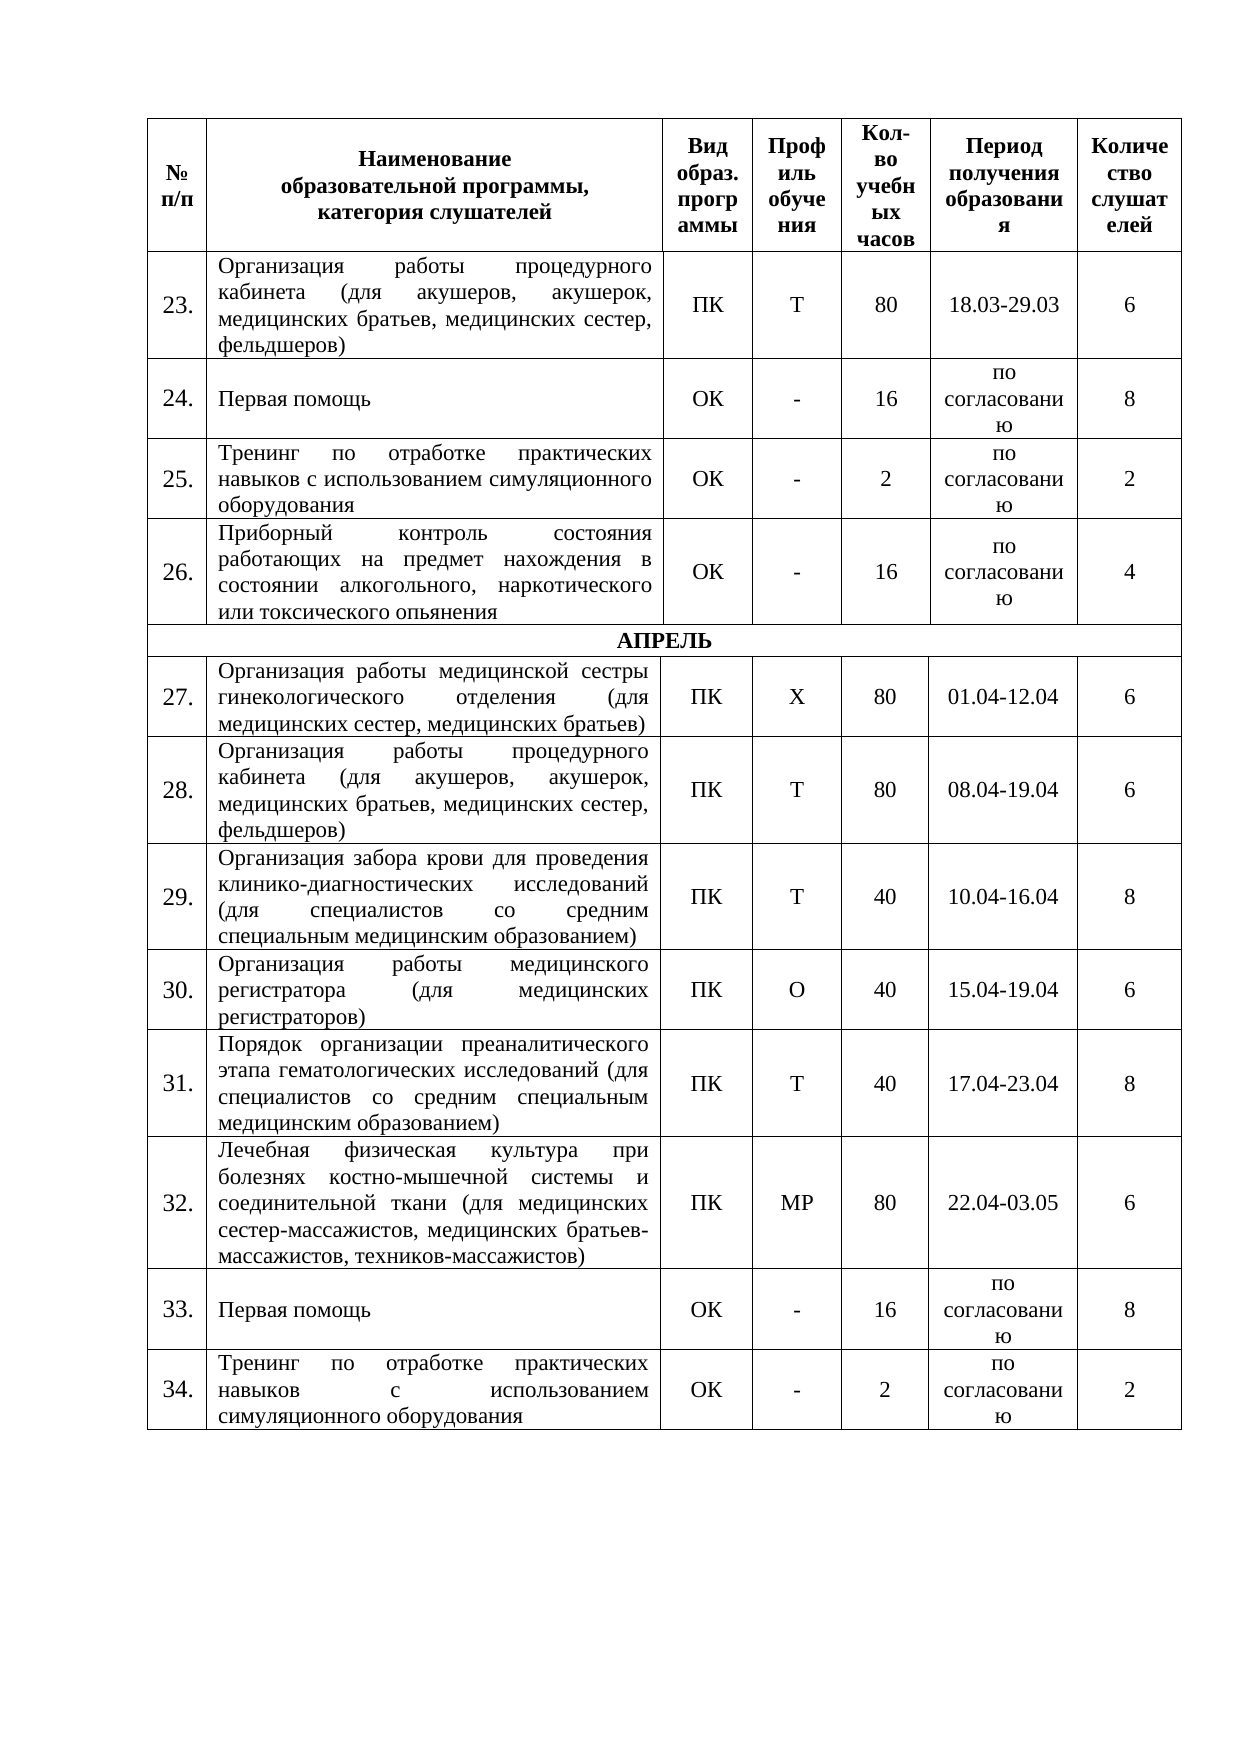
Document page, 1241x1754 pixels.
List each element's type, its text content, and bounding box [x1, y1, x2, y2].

table_cell ПК [661, 657, 752, 736]
table_cell ОК [664, 519, 752, 624]
table_cell [148, 1030, 206, 1136]
table_cell ОК [661, 1269, 752, 1348]
table_cell Организация работы медицинского регистратора (для медицинских регистраторов) [207, 950, 660, 1029]
table_cell [148, 439, 206, 518]
table_cell - [753, 359, 841, 437]
table_cell 6 [1078, 657, 1181, 736]
table_cell ПК [664, 252, 752, 357]
table_cell по согласованию [931, 439, 1077, 518]
table_cell Т [753, 1030, 841, 1136]
table_cell 08.04-19.04 [929, 737, 1077, 842]
table_cell ПК [661, 844, 752, 949]
table_header Вид образ. программы [663, 119, 752, 251]
table_cell Тренинг по отработке практических навыков с использованием симуляционного оборудования [207, 1350, 660, 1428]
table_cell Х [753, 657, 841, 736]
table_cell Организация работы процедурного кабинета (для акушеров, акушерок, медицинских братьев, медицинских сестер, фельдшеров) [207, 737, 660, 842]
table_cell 17.04-23.04 [929, 1030, 1077, 1136]
table_cell Организация работы медицинской сестры гинекологического отделения (для медицинских сестер, медицинских братьев) [207, 657, 660, 736]
table_cell [148, 657, 206, 736]
table_cell О [753, 950, 841, 1029]
table_cell [148, 1137, 206, 1268]
table_cell ОК [661, 1350, 752, 1428]
table_cell 80 [842, 252, 930, 357]
table_header № п/п [148, 119, 206, 251]
table_cell 6 [1078, 950, 1181, 1029]
table_cell 40 [842, 950, 928, 1029]
table_cell - [753, 1350, 841, 1428]
table_cell 01.04-12.04 [929, 657, 1077, 736]
table_header Период получения образования [931, 119, 1077, 251]
table_cell АПРЕЛЬ [148, 625, 1181, 656]
table_cell ОК [664, 359, 752, 437]
table_cell 6 [1078, 252, 1181, 357]
table_cell Организация работы процедурного кабинета (для акушеров, акушерок, медицинских братьев, медицинских сестер, фельдшеров) [207, 252, 663, 357]
table_cell 4 [1078, 519, 1181, 624]
table_cell ПК [661, 737, 752, 842]
table_cell 40 [842, 844, 928, 949]
table_cell 2 [842, 1350, 928, 1428]
table_cell [148, 950, 206, 1029]
table_cell - [753, 519, 841, 624]
table_cell 16 [842, 359, 930, 437]
table_cell 16 [842, 519, 930, 624]
table_cell Организация забора крови для проведения клинико-диагностических исследований (для специалистов со средним специальным медицинским образованием) [207, 844, 660, 949]
table_cell Лечебная физическая культура при болезнях костно-мышечной системы и соединительной ткани (для медицинских сестер-массажистов, медицинских братьев-массажистов, техников-массажистов) [207, 1137, 660, 1268]
table_header Количество слушателей [1078, 119, 1181, 251]
table_cell Первая помощь [207, 1269, 660, 1348]
table_cell 8 [1078, 359, 1181, 437]
table_cell 6 [1078, 1137, 1181, 1268]
table_cell ПК [661, 1137, 752, 1268]
table_cell по согласованию [929, 1350, 1077, 1428]
table_cell 80 [842, 657, 928, 736]
table_cell 2 [1078, 439, 1181, 518]
table_header Наименование образовательной программы, категория слушателей [207, 119, 662, 251]
table_cell [148, 1350, 206, 1428]
table_header Профиль обучения [753, 119, 841, 251]
table_cell [148, 519, 206, 624]
table_cell 18.03-29.03 [931, 252, 1077, 357]
table_cell Т [753, 252, 841, 357]
table_cell 8 [1078, 1030, 1181, 1136]
table_cell 15.04-19.04 [929, 950, 1077, 1029]
table_cell Тренинг по отработке практических навыков с использованием симуляционного оборудования [207, 439, 663, 518]
table_cell Первая помощь [207, 359, 663, 437]
table_cell по согласованию [931, 359, 1077, 437]
table_cell Приборный контроль состояния работающих на предмет нахождения в состоянии алкогольного, наркотического или токсического опьянения [207, 519, 663, 624]
table_cell по согласованию [929, 1269, 1077, 1348]
table_cell 22.04-03.05 [929, 1137, 1077, 1268]
table_cell 10.04-16.04 [929, 844, 1077, 949]
table_cell 80 [842, 737, 928, 842]
table_cell [148, 844, 206, 949]
table_cell 2 [842, 439, 930, 518]
table_cell 8 [1078, 1269, 1181, 1348]
table_cell ПК [661, 1030, 752, 1136]
table_cell 80 [842, 1137, 928, 1268]
table_cell [148, 737, 206, 842]
table_cell [148, 359, 206, 437]
table_cell 40 [842, 1030, 928, 1136]
table_cell 2 [1078, 1350, 1181, 1428]
table_cell 8 [1078, 844, 1181, 949]
table_cell Т [753, 844, 841, 949]
table_cell 6 [1078, 737, 1181, 842]
table_cell 16 [842, 1269, 928, 1348]
table_cell по согласованию [931, 519, 1077, 624]
table_cell [148, 1269, 206, 1348]
table_cell ОК [664, 439, 752, 518]
table_cell МР [753, 1137, 841, 1268]
table_cell - [753, 1269, 841, 1348]
table_cell Т [753, 737, 841, 842]
table_header Кол-во учебных часов [842, 119, 930, 251]
table_cell Порядок организации преаналитического этапа гематологических исследований (для специалистов со средним специальным медицинским образованием) [207, 1030, 660, 1136]
table_cell [148, 252, 206, 357]
table_cell ПК [661, 950, 752, 1029]
table_cell - [753, 439, 841, 518]
